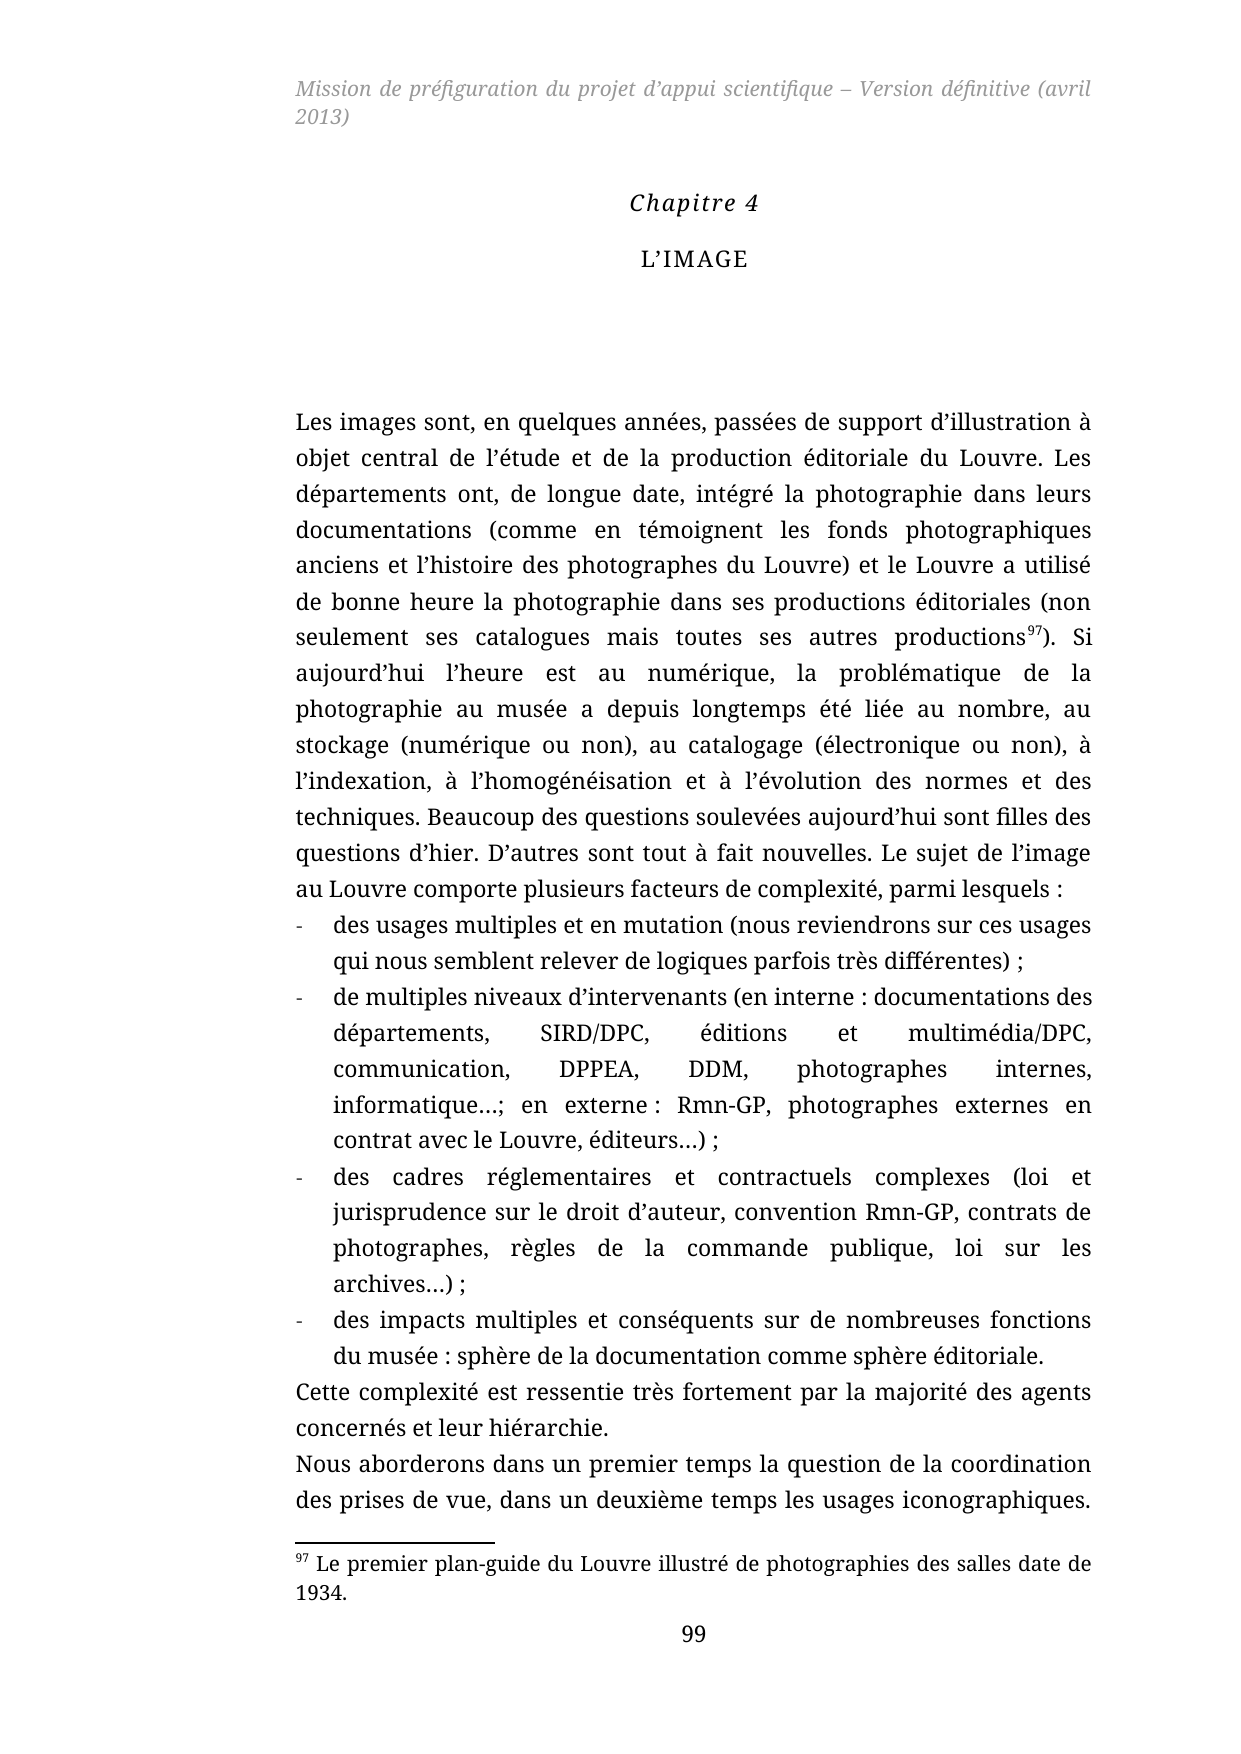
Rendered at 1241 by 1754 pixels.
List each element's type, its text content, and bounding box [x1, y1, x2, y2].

text Cette complexité est ressentie très fortement par la majorité des agents concernés et leur hiérarchie. [295, 1376, 1092, 1443]
text Les images sont, en quelques années, passées de support d’illustration à objet central de l’étude et de la production éditoriale du Louvre. Les départements ont, de longue date, intégré la photographie dans leurs documentations (comme en témoignent les fonds photographiques anciens et l’histoire des photographes du Louvre) et le Louvre a utilisé de bonne heure la photographie dans ses productions éditoriales (non seulement ses catalogues mais toutes ses autres productions). Si aujourd’hui l’heure est au numérique, la problématique de la photographie au musée a depuis longtemps été liée au nombre, au stockage (numérique ou non), au catalogage (électronique ou non), à l’indexation, à l’homogénéisation et à l’évolution des normes et des techniques. Beaucoup des questions soulevées aujourd’hui sont filles des questions d’hier. D’autres sont tout à fait nouvelles. Le sujet de l’image au Louvre comporte plusieurs facteurs de complexité, parmi lesquels : [295, 406, 1092, 904]
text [295, 1448, 1092, 1515]
list des impacts multiples et conséquents sur de nombreuses fonctions du musée : sphère de la documentation comme sphère éditoriale. [295, 1304, 1092, 1371]
list de multiples niveaux d’intervenants (en interne : documentations des départements, SIRD/DPC, éditions et multimédia/DPC, communication, DPPEA, DDM, photographes internes, informatique…; en externe : Rmn-GP, photographes externes en contrat avec le Louvre, éditeurs…) ; [295, 981, 1092, 1156]
subtitle L’IMAGE [295, 243, 1092, 274]
text Chapitre 4 [295, 187, 1092, 218]
list des usages multiples et en mutation (nous reviendrons sur ces usages qui nous semblent relever de logiques parfois très différentes) ; [295, 909, 1092, 976]
list des cadres réglementaires et contractuels complexes (loi et jurisprudence sur le droit d’auteur, convention Rmn-GP, contrats de photographes, règles de la commande publique, loi sur les archives…) ; [295, 1160, 1092, 1299]
